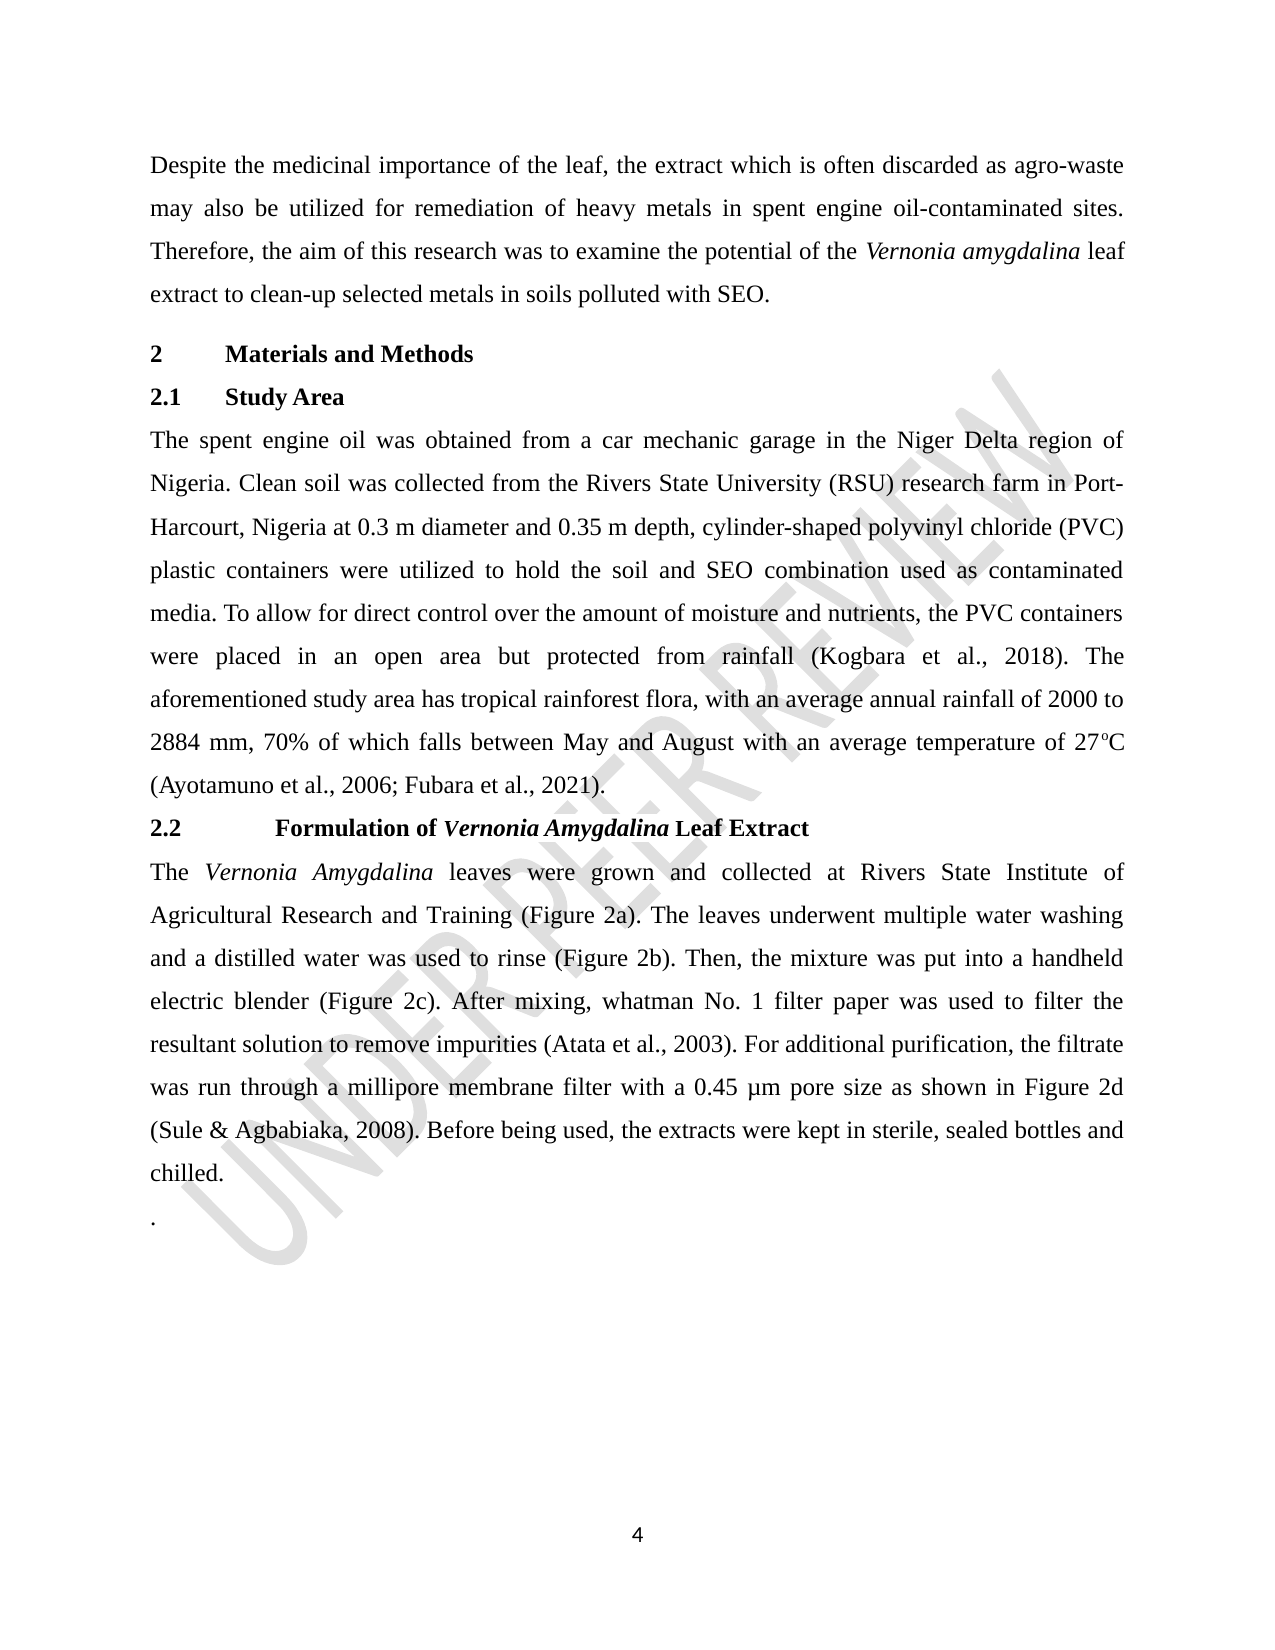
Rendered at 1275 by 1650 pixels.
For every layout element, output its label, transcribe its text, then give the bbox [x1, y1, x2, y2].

text The spent engine oil was obtained from a car mechanic garage in the Niger Delta region of Nigeria. Clean soil was collected from the Rivers State University (RSU) research farm in Port-Harcourt, Nigeria at 0.3 m diameter and 0.35 m depth, cylinder-shaped polyvinyl chloride (PVC) plastic containers were utilized to hold the soil and SEO combination used as contaminated media. To allow for direct control over the amount of moisture and nutrients, the PVC containers were placed in an open area but protected from rainfall (Kogbara et al., 2018). The aforementioned study area has tropical rainforest flora, with an average annual rainfall of 2000 to 2884 mm, 70% of which falls between May and August with an average temperature of 27oC (Ayotamuno et al., 2006; Fubara et al., 2021). [150, 425, 1125, 799]
text 2 Materials and Methods [150, 339, 1125, 368]
text 2.2 Formulation of Vernonia Amygdalina Leaf Extract [150, 813, 1125, 842]
text The Vernonia Amygdalina leaves were grown and collected at Rivers State Institute of Agricultural Research and Training (Figure 2a). The leaves underwent multiple water washing and a distilled water was used to rinse (Figure 2b). Then, the mixture was put into a handheld electric blender (Figure 2c). After mixing, whatman No. 1 filter paper was used to filter the resultant solution to remove impurities (Atata et al., 2003). For additional purification, the filtrate was run through a millipore membrane filter with a 0.45 µm pore size as shown in Figure 2d (Sule & Agbabiaka, 2008). Before being used, the extracts were kept in sterile, sealed bottles and chilled. [150, 857, 1125, 1187]
text Despite the medicinal importance of the leaf, the extract which is often discarded as agro-waste may also be utilized for remediation of heavy metals in spent engine oil-contaminated sites. Therefore, the aim of this research was to examine the potential of the Vernonia amygdalina leaf extract to clean-up selected metals in soils polluted with SEO. [150, 150, 1125, 308]
text . [150, 1202, 1125, 1230]
text 2.1 Study Area [150, 382, 1125, 411]
